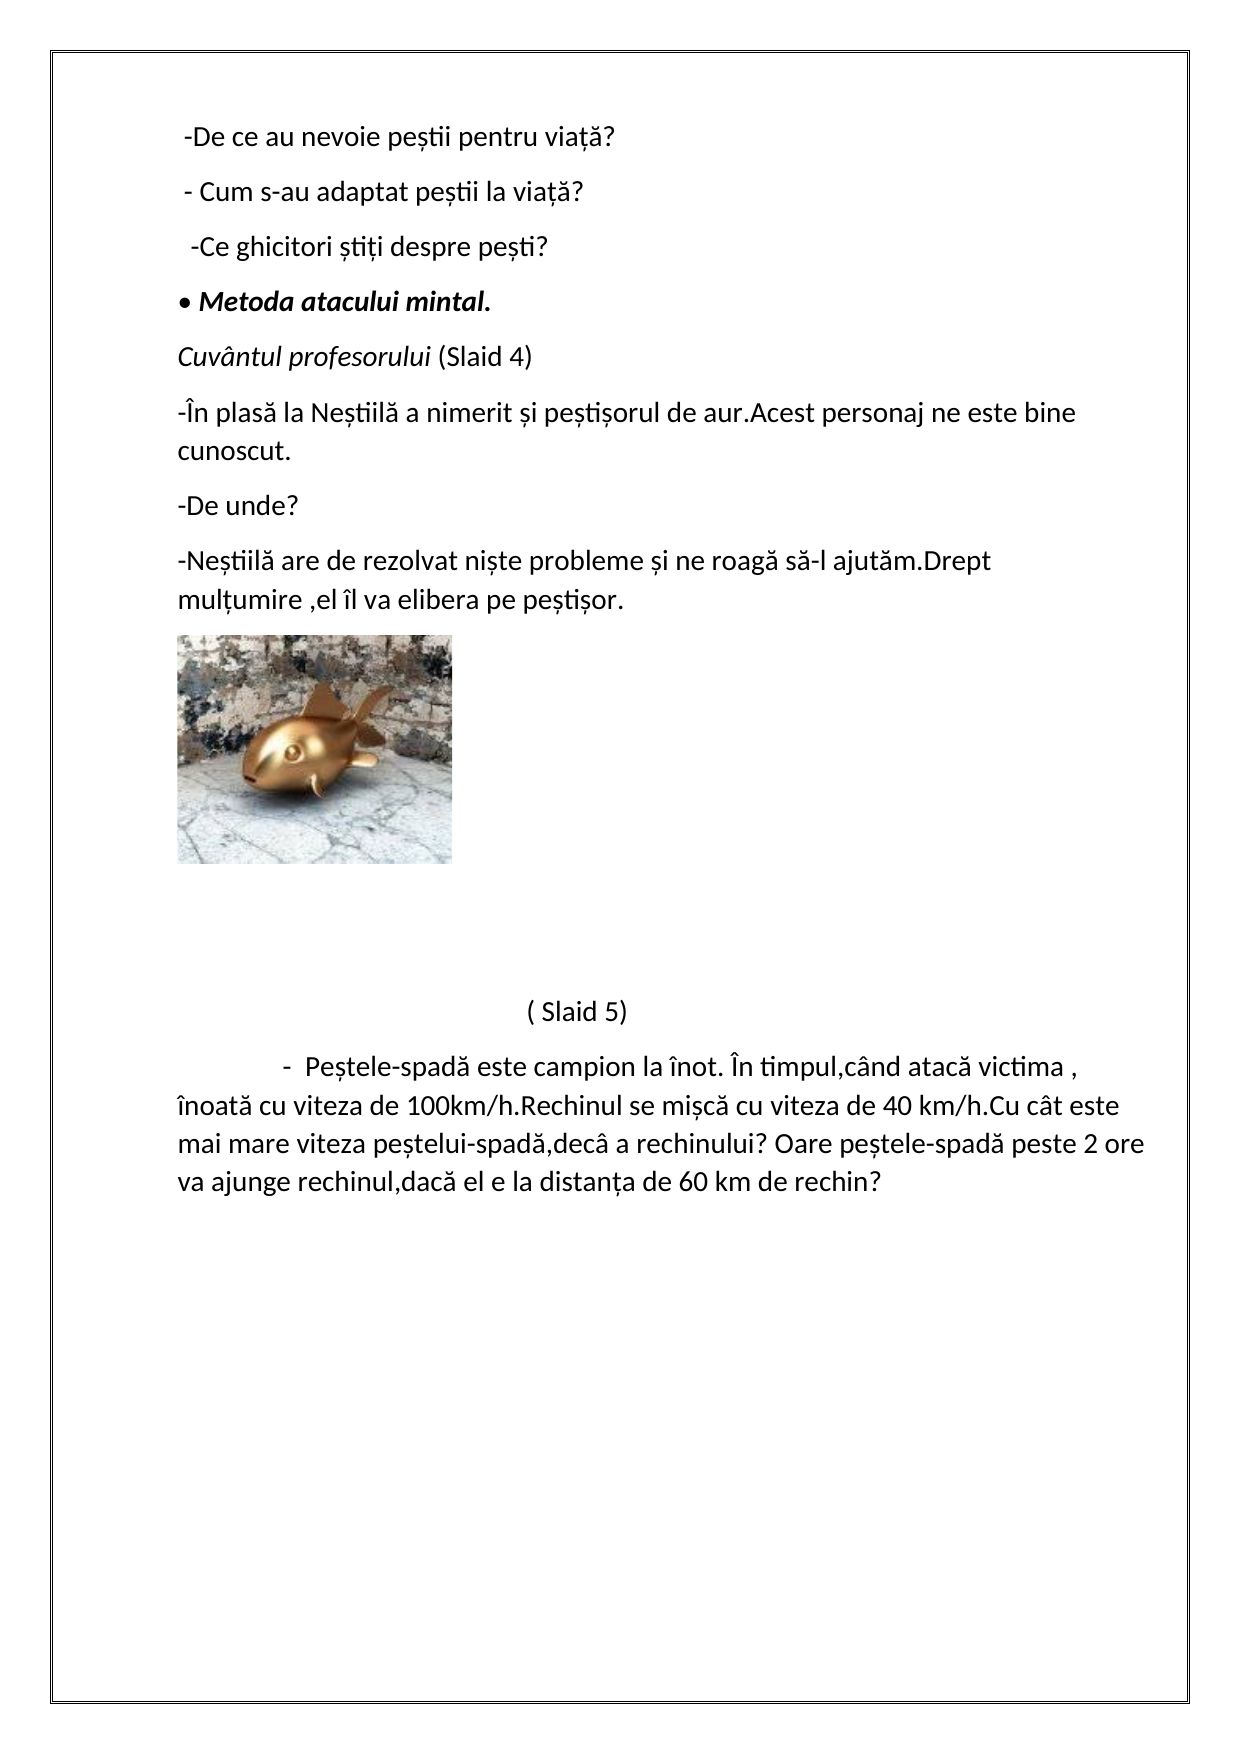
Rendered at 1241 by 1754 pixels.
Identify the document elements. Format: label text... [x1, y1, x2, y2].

text Cuvântul profesorului (Slaid 4) [177, 338, 1152, 374]
text -De ce au nevoie peștii pentru viață? [177, 118, 1152, 154]
text -Ce ghicitori știți despre pești? [177, 228, 1152, 264]
text -În plasă la Neștiilă a nimerit și peștișorul de aur.Acest personaj ne este bine cunoscut. [177, 394, 1152, 468]
text -Neștiilă are de rezolvat niște probleme și ne roagă să-l ajutăm.Drept mulțumire ,el îl va elibera pe peștișor. [177, 542, 1152, 616]
text ( Slaid 5) [177, 993, 1152, 1029]
text • Metoda atacului mintal. [177, 283, 1152, 319]
text - Cum s-au adaptat peștii la viață? [177, 173, 1152, 209]
text - Peștele-spadă este campion la înot. În timpul,când atacă victima , înoată cu viteza de 100km/h.Rechinul se mișcă cu viteza de 40 km/h.Cu cât este mai mare viteza peștelui-spadă,decâ a rechinului? Oare peștele-spadă peste 2 ore va ajunge rechinul,dacă el e la distanța de 60 km de rechin? [177, 1048, 1152, 1199]
picture [177, 635, 453, 864]
text -De unde? [177, 487, 1152, 523]
